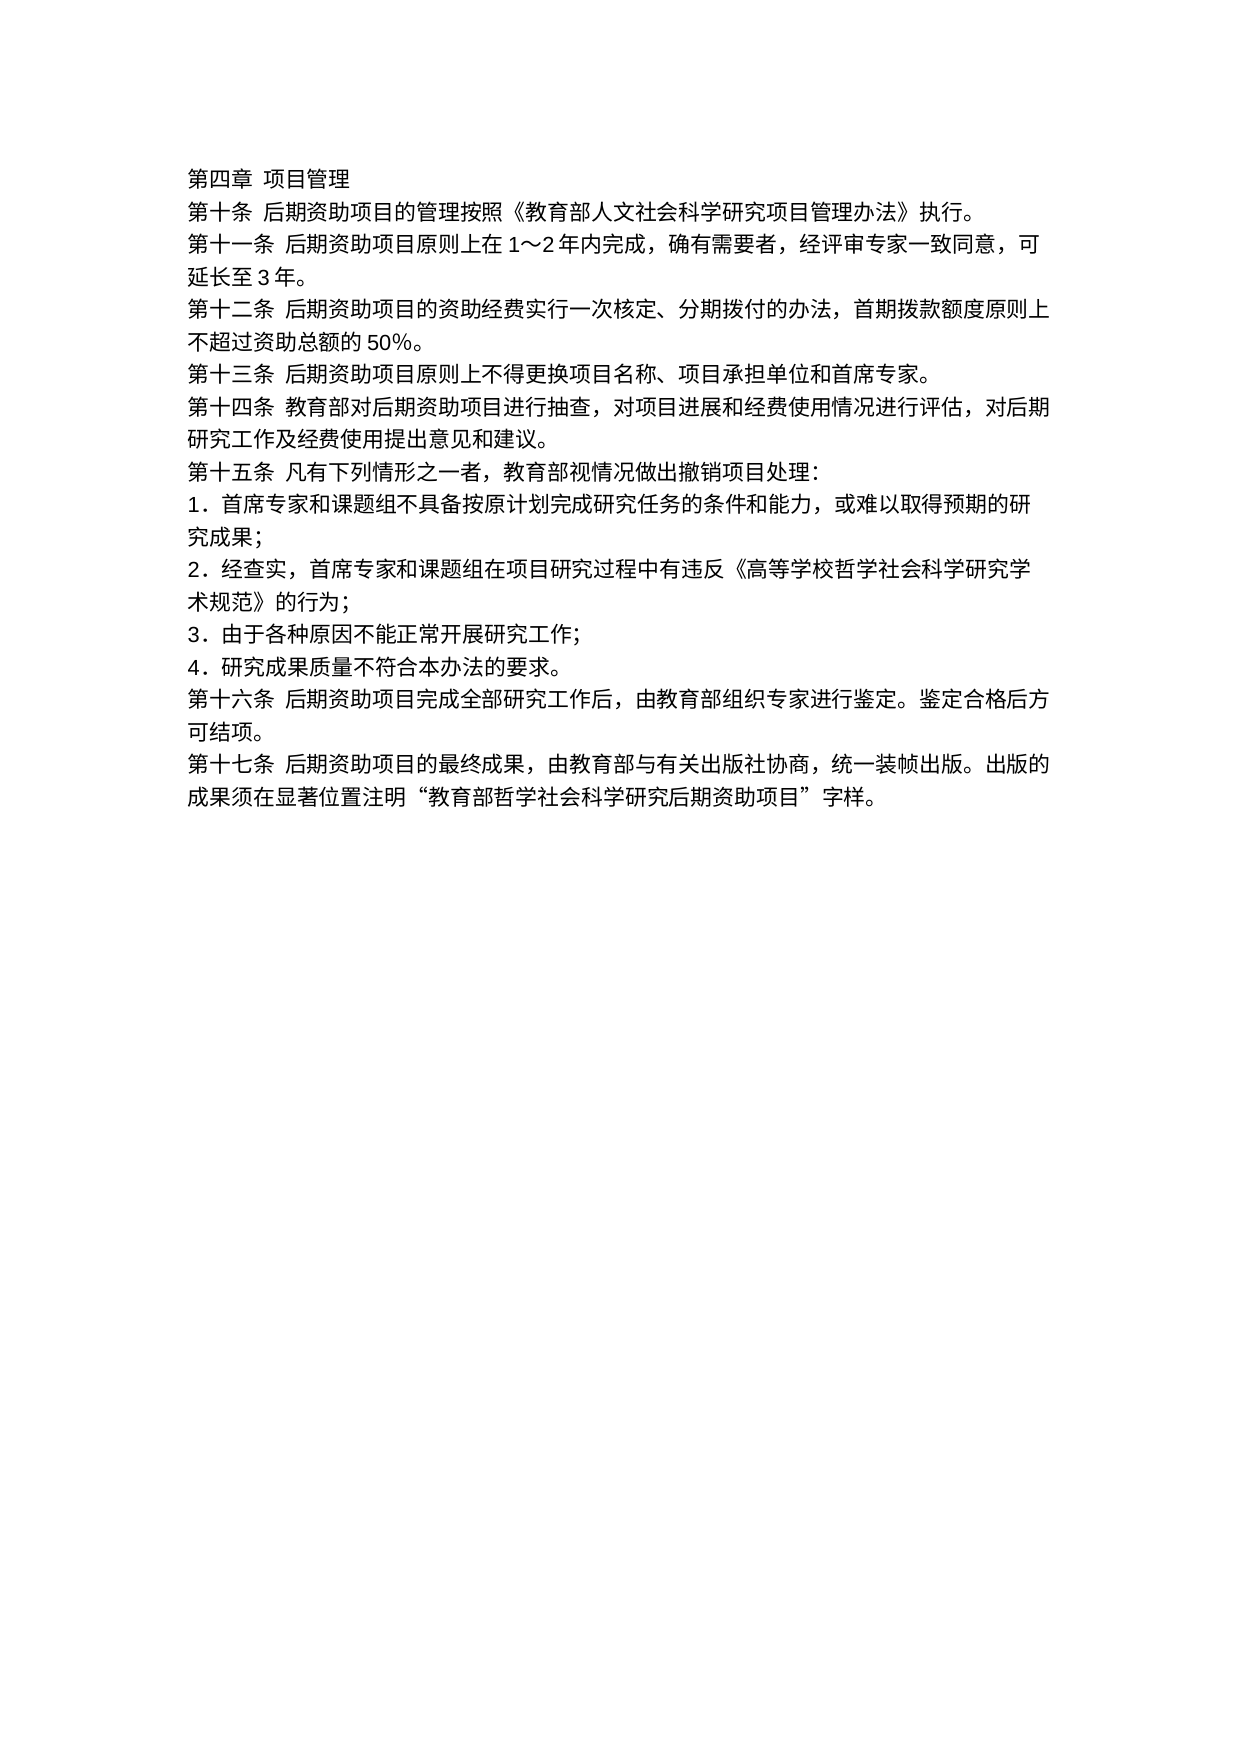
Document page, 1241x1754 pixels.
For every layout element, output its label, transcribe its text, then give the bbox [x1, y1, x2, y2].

text 第四章 项目管理 第十条 后期资助项目的管理按照《教育部人文社会科学研究项目管理办法》执行。 第十一条 后期资助项目原则上在1～2年内完成，确有需要者，经评审专家一致同意，可延长至3年。 第十二条 后期资助项目的资助经费实行一次核定、分期拨付的办法，首期拨款额度原则上不超过资助总额的50％。 第十三条 后期资助项目原则上不得更换项目名称、项目承担单位和首席专家。 第十四条 教育部对后期资助项目进行抽查，对项目进展和经费使用情况进行评估，对后期研究工作及经费使用提出意见和建议。 第十五条 凡有下列情形之一者，教育部视情况做出撤销项目处理： 1．首席专家和课题组不具备按原计划完成研究任务的条件和能力，或难以取得预期的研究成果； 2．经查实，首席专家和课题组在项目研究过程中有违反《高等学校哲学社会科学研究学术规范》的行为； 3．由于各种原因不能正常开展研究工作； 4．研究成果质量不符合本办法的要求。 第十六条 后期资助项目完成全部研究工作后，由教育部组织专家进行鉴定。鉴定合格后方可结项。 第十七条 后期资助项目的最终成果，由教育部与有关出版社协商，统一装帧出版。出版的成果须在显著位置注明“教育部哲学社会科学研究后期资助项目”字样。 [187, 162, 1053, 812]
